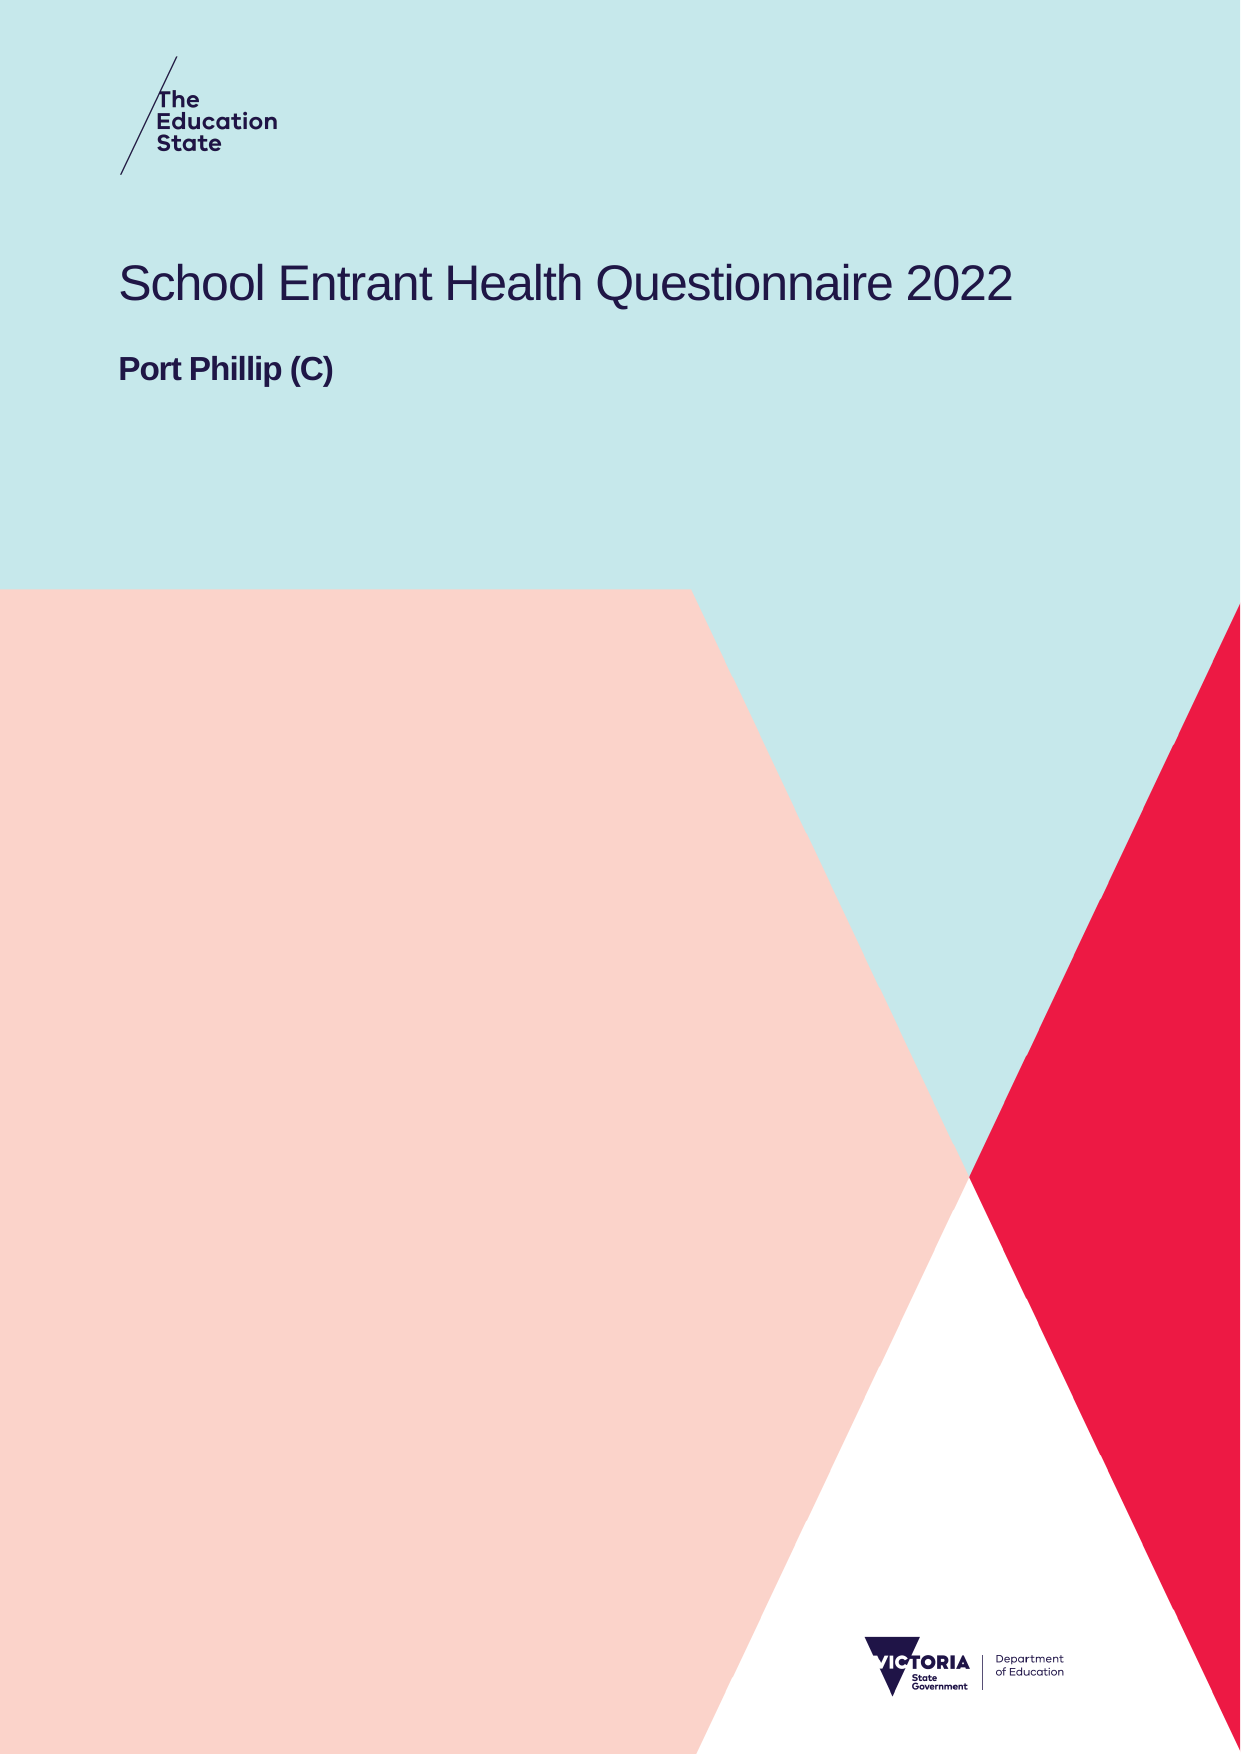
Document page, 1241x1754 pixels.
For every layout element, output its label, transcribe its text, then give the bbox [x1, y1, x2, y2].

picture [0, 0, 1241, 1754]
title School Entrant Health Questionnaire 2022 [118, 259, 1122, 311]
subtitle Port Phillip (C) [118, 349, 1122, 387]
